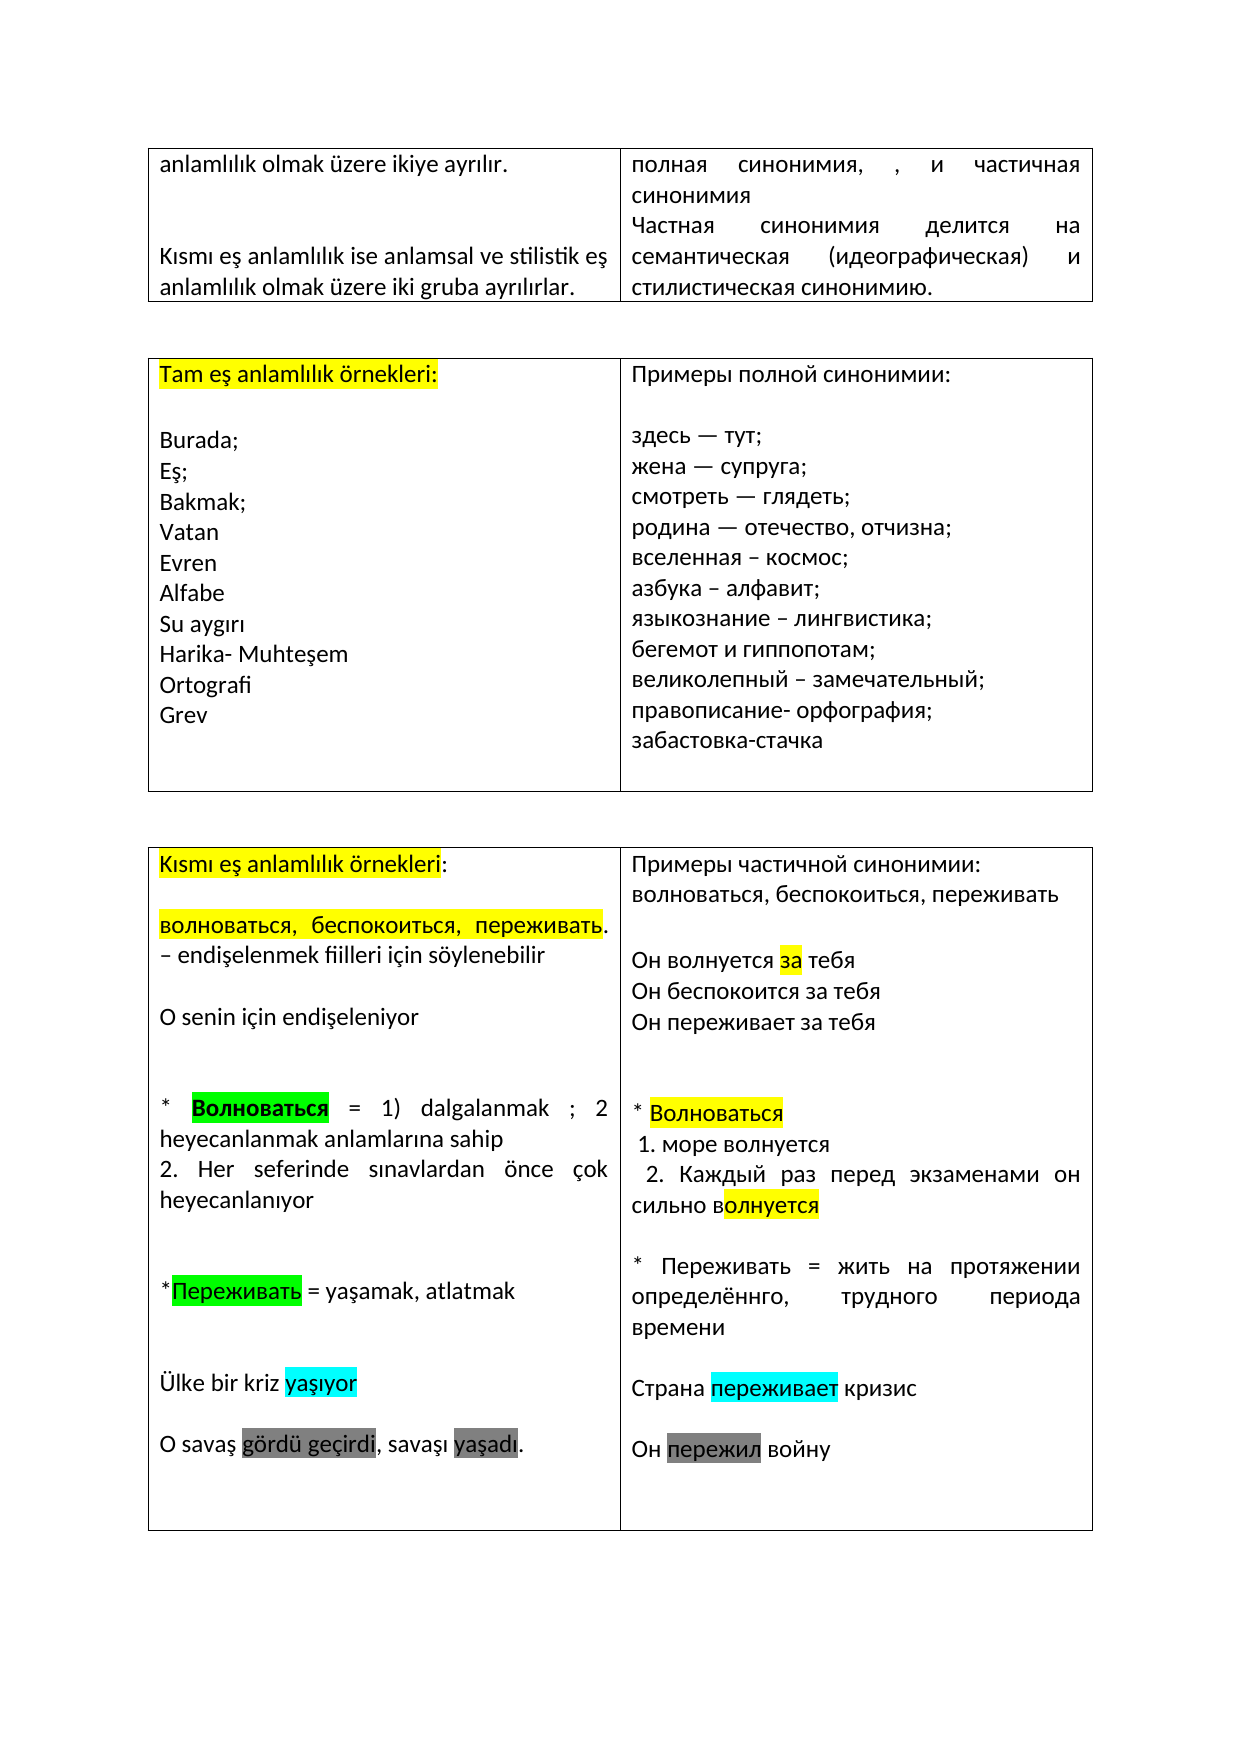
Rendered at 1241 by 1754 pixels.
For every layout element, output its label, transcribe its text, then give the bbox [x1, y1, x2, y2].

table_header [621, 149, 1092, 301]
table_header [149, 149, 620, 301]
table_header Tam eş anlamlılık örnekleri: Burada; Eş; Bakmak; Vatan Evren Alfabe Su aygırı Harika- Muhteşem Ortografi Grev [149, 359, 620, 791]
table_header Примеры частичной синонимии: волноваться, беспокоиться, переживать Он волнуется за тебя Он беспокоится за тебя Он переживает за тебя * Волноваться 1. море волнуется 2. Каждый раз перед экзаменами он сильно волнуется * Переживать = жить на протяжении определённго, трудного периода времени Страна переживает кризис Он пережил войну [621, 848, 1092, 1530]
table_header Примеры полной синонимии: здесь — тут; жена — супруга; смотреть — глядеть; родина — отечество, отчизна; вселенная – космос; азбука – алфавит; языкознание – лингвистика; бегемот и гиппопотам; великолепный – замечательный; правописание- орфография; забастовка-стачка [621, 359, 1092, 791]
table_header Kısmı eş anlamlılık örnekleri: волноваться, беспокоиться, переживать. – endişelenmek fiilleri için söylenebilir O senin için endişeleniyor * Волноваться = 1) dalgalanmak ; 2 heyecanlanmak anlamlarına sahip 2. Her seferinde sınavlardan önce çok heyecanlanıyor *Переживать = yaşamak, atlatmak Ülke bir kriz yaşıyor O savaş gördü geçirdi, savaşı yaşadı. [149, 848, 620, 1530]
